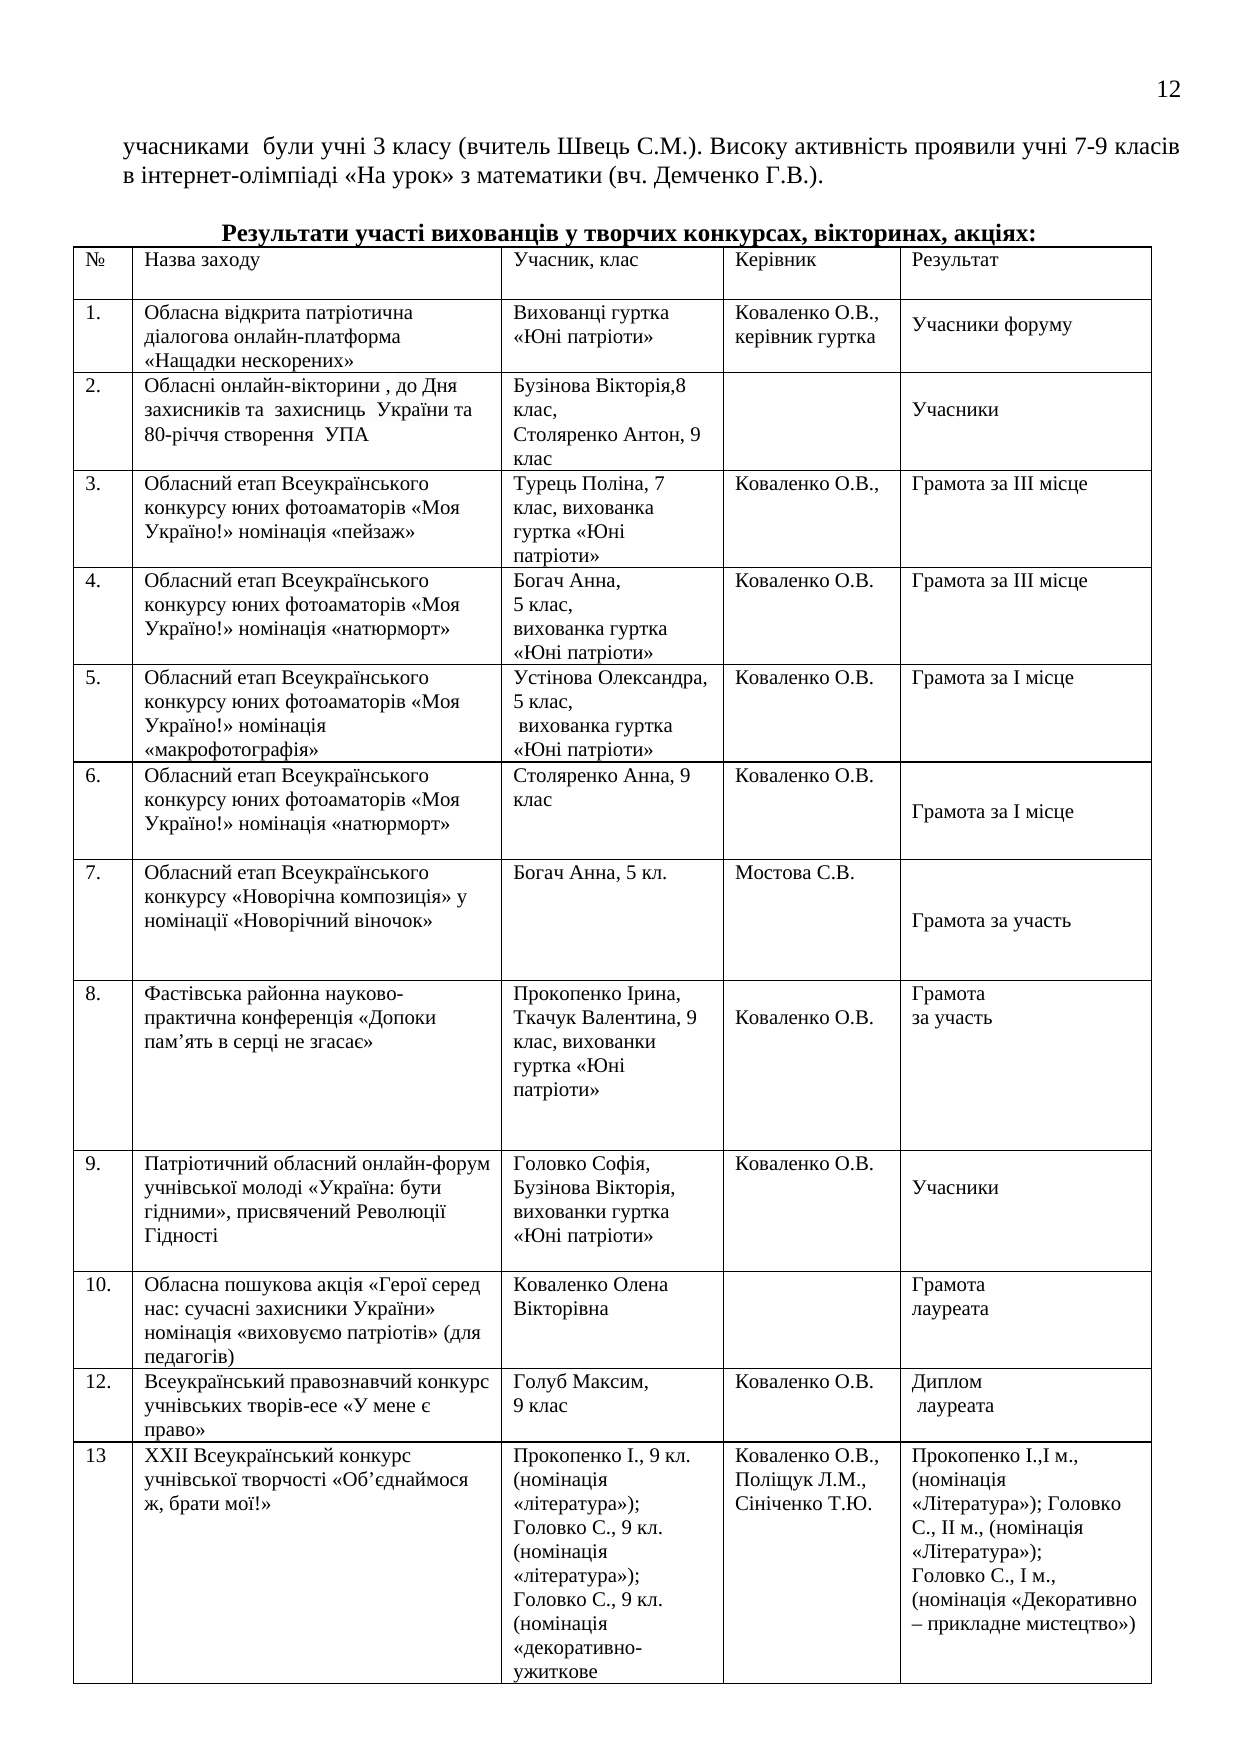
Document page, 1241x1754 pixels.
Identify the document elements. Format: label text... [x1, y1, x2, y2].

table_cell 7. [74, 860, 132, 980]
table_cell Обласна відкрита патріотична діалогова онлайн-платформа «Нащадки нескорених» [354, 300, 501, 372]
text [123, 131, 1181, 189]
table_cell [502, 1443, 723, 1683]
table_cell Головко Софія, Бузінова Вікторія, вихованки гуртка «Юні патріоти» [502, 1151, 723, 1271]
table_cell Грамота за І місце [901, 763, 1151, 859]
table_cell 5. [74, 665, 132, 761]
table_cell 3. [74, 471, 132, 567]
table_cell 12. [74, 1369, 132, 1441]
table_cell Коваленко О.В., [724, 471, 900, 567]
table_cell Грамота лауреата [901, 1272, 1151, 1368]
table_cell Фастівська районна науково-практична конференція «Допоки пам’ять в серці не згасає» [133, 981, 501, 1149]
table_header Керівник [724, 248, 900, 299]
table_cell Учасники [901, 1151, 1151, 1271]
table_header Результат [901, 248, 1151, 299]
table_cell Обласна пошукова акція «Герої серед нас: сучасні захисники України» номінація «виховуємо патріотів» (для педагогів) [133, 1272, 501, 1368]
table_cell Устінова Олександра, 5 клас, вихованка гуртка «Юні патріоти» [502, 665, 723, 761]
table_cell Коваленко О.В. [724, 568, 900, 664]
table_cell Коваленко О.В. [724, 665, 900, 761]
table_cell 6. [74, 763, 132, 859]
table_cell 10. [74, 1272, 132, 1368]
text Результати участі вихованців у творчих конкурсах, вікторинах, акціях: [123, 218, 1181, 246]
table_cell Коваленко О.В. [724, 1151, 900, 1271]
table_cell Диплом лауреата [901, 1369, 1151, 1441]
table_cell Коваленко Олена Вікторівна [502, 1272, 723, 1368]
table_cell Столяренко Анна, 9 клас [502, 763, 723, 859]
table_cell Вихованці гуртка «Юні патріоти» [502, 300, 723, 372]
table_header № [74, 248, 132, 299]
table_cell Коваленко О.В. [724, 1369, 900, 1441]
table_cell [133, 1443, 501, 1683]
table_header Учасник, клас [502, 248, 723, 299]
table_cell 2. [74, 373, 132, 469]
table_cell Грамота за І місце [901, 665, 1151, 761]
table_cell Всеукраїнський правознавчий конкурс учнівських творів-есе «У мене є право» [133, 1369, 501, 1441]
table_cell Мостова С.В. [724, 860, 900, 980]
table_cell Обласний етап Всеукраїнського конкурсу юних фотоаматорів «Моя Україно!» номінація «макрофотографія» [133, 665, 501, 761]
table_cell Обласні онлайн-вікторини , до Дня захисників та захисниць України та 80-річчя створення УПА [133, 373, 501, 469]
table_cell 8. [74, 981, 132, 1149]
table_header Назва заходу [133, 248, 501, 299]
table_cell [901, 1443, 1151, 1683]
table_cell Обласна відкрита патріотична діалогова онлайн-платформа «Нащадки нескорених» [133, 300, 224, 372]
table_cell Коваленко О.В. [724, 763, 900, 859]
table_cell Прокопенко Ірина, Ткачук Валентина, 9 клас, вихованки гуртка «Юні патріоти» [502, 981, 723, 1149]
table_cell Грамота за участь [901, 981, 1151, 1149]
table_cell Турець Поліна, 7 клас, вихованка гуртка «Юні патріоти» [502, 471, 723, 567]
table_cell Грамота за ІІІ місце [901, 568, 1151, 664]
table_cell Коваленко О.В., керівник гуртка [724, 300, 900, 372]
table_cell Богач Анна, 5 кл. [502, 860, 723, 980]
table_cell Богач Анна, 5 клас, вихованка гуртка «Юні патріоти» [502, 568, 723, 664]
table_cell 4. [74, 568, 132, 664]
table_cell Обласний етап Всеукраїнського конкурсу юних фотоаматорів «Моя Україно!» номінація «натюрморт» [133, 763, 501, 859]
table_cell 13 [74, 1443, 132, 1683]
table_cell Обласний етап Всеукраїнського конкурсу юних фотоаматорів «Моя Україно!» номінація «натюрморт» [133, 568, 501, 664]
table_cell Бузінова Вікторія,8 клас, Столяренко Антон, 9 клас [502, 373, 723, 469]
table_cell 9. [74, 1151, 132, 1271]
table_cell Учасники [901, 373, 1151, 469]
table_cell [724, 1272, 900, 1368]
table_cell Обласний етап Всеукраїнського конкурсу «Новорічна композиція» у номінації «Новорічний віночок» [133, 860, 501, 980]
table_cell [724, 373, 900, 469]
table_cell Голуб Максим, 9 клас [502, 1369, 723, 1441]
table_cell Грамота за участь [901, 860, 1151, 980]
table_cell Учасники форуму [901, 300, 1151, 372]
table_cell Коваленко О.В. [724, 981, 900, 1149]
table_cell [724, 1443, 900, 1683]
table_cell 1. [74, 300, 132, 372]
table_cell Патріотичний обласний онлайн-форум учнівської молоді «Україна: бути гідними», присвячений Революції Гідності [133, 1151, 501, 1271]
table_cell Грамота за ІІІ місце [901, 471, 1151, 567]
table_cell Обласний етап Всеукраїнського конкурсу юних фотоаматорів «Моя Україно!» номінація «пейзаж» [133, 471, 501, 567]
